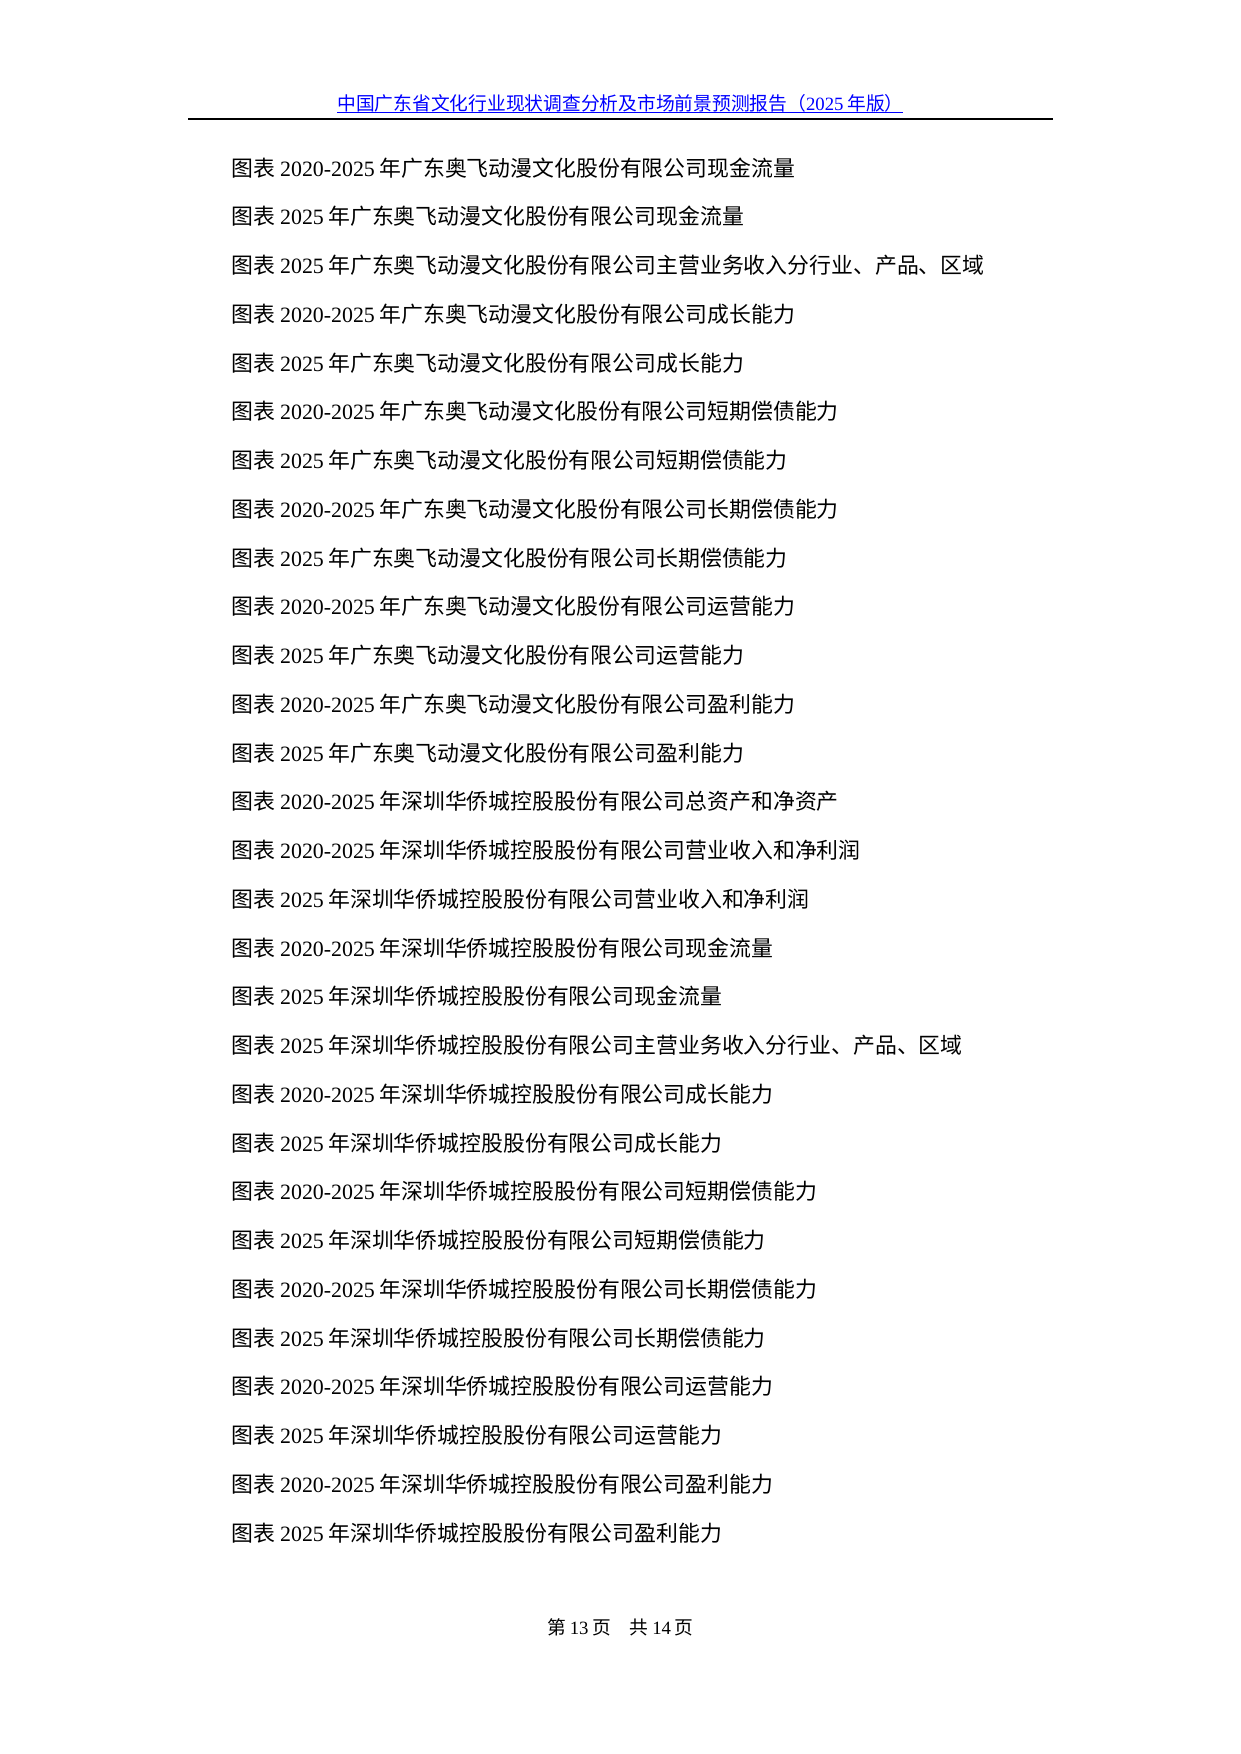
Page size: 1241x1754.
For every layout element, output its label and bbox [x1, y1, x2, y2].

text [187, 150, 1053, 1548]
